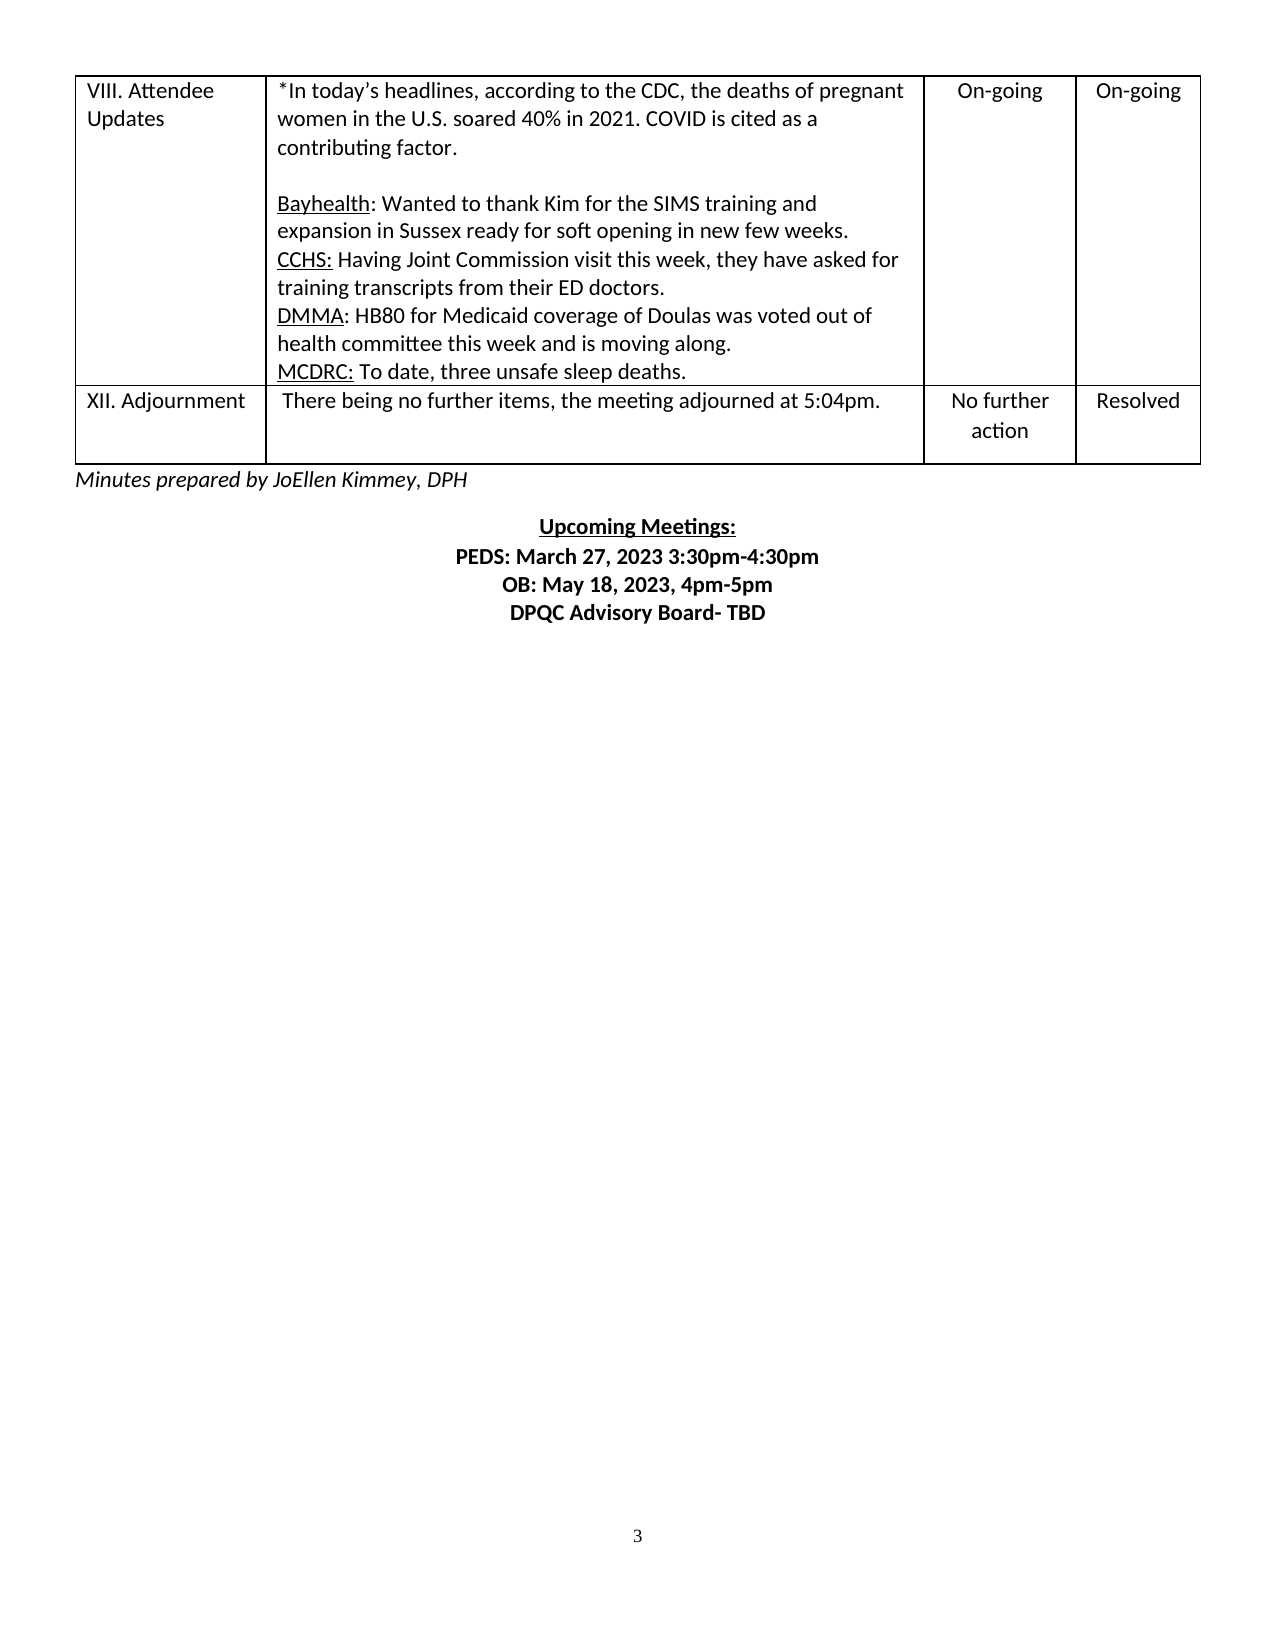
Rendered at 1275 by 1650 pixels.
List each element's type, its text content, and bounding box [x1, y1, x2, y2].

table_cell On-going [925, 77, 1075, 385]
table_cell VIII. Attendee Updates [76, 77, 265, 385]
table_cell There being no further items, the meeting adjourned at 5:04pm. [267, 386, 923, 463]
table_cell No further action [925, 386, 1075, 463]
table_cell *In today’s headlines, according to the CDC, the deaths of pregnant women in the U.S. soared 40% in 2021. COVID is cited as a contributing factor. Bayhealth: Wanted to thank Kim for the SIMS training and expansion in Sussex ready for soft opening in new few weeks. CCHS: Having Joint Commission visit this week, they have asked for training transcripts from their ED doctors. DMMA: HB80 for Medicaid coverage of Doulas was voted out of health committee this week and is moving along. MCDRC: To date, three unsafe sleep deaths. [267, 77, 923, 385]
table_cell On-going [1077, 77, 1200, 385]
text Minutes prepared by JoEllen Kimmey, DPH [75, 465, 1200, 493]
text OB: May 18, 2023, 4pm-5pm [75, 570, 1200, 598]
text DPQC Advisory Board- TBD [75, 598, 1200, 626]
table_cell Resolved [1077, 386, 1200, 463]
table_cell XII. Adjournment [76, 386, 265, 463]
text PEDS: March 27, 2023 3:30pm-4:30pm [75, 542, 1200, 570]
text Upcoming Meetings: [75, 512, 1200, 540]
